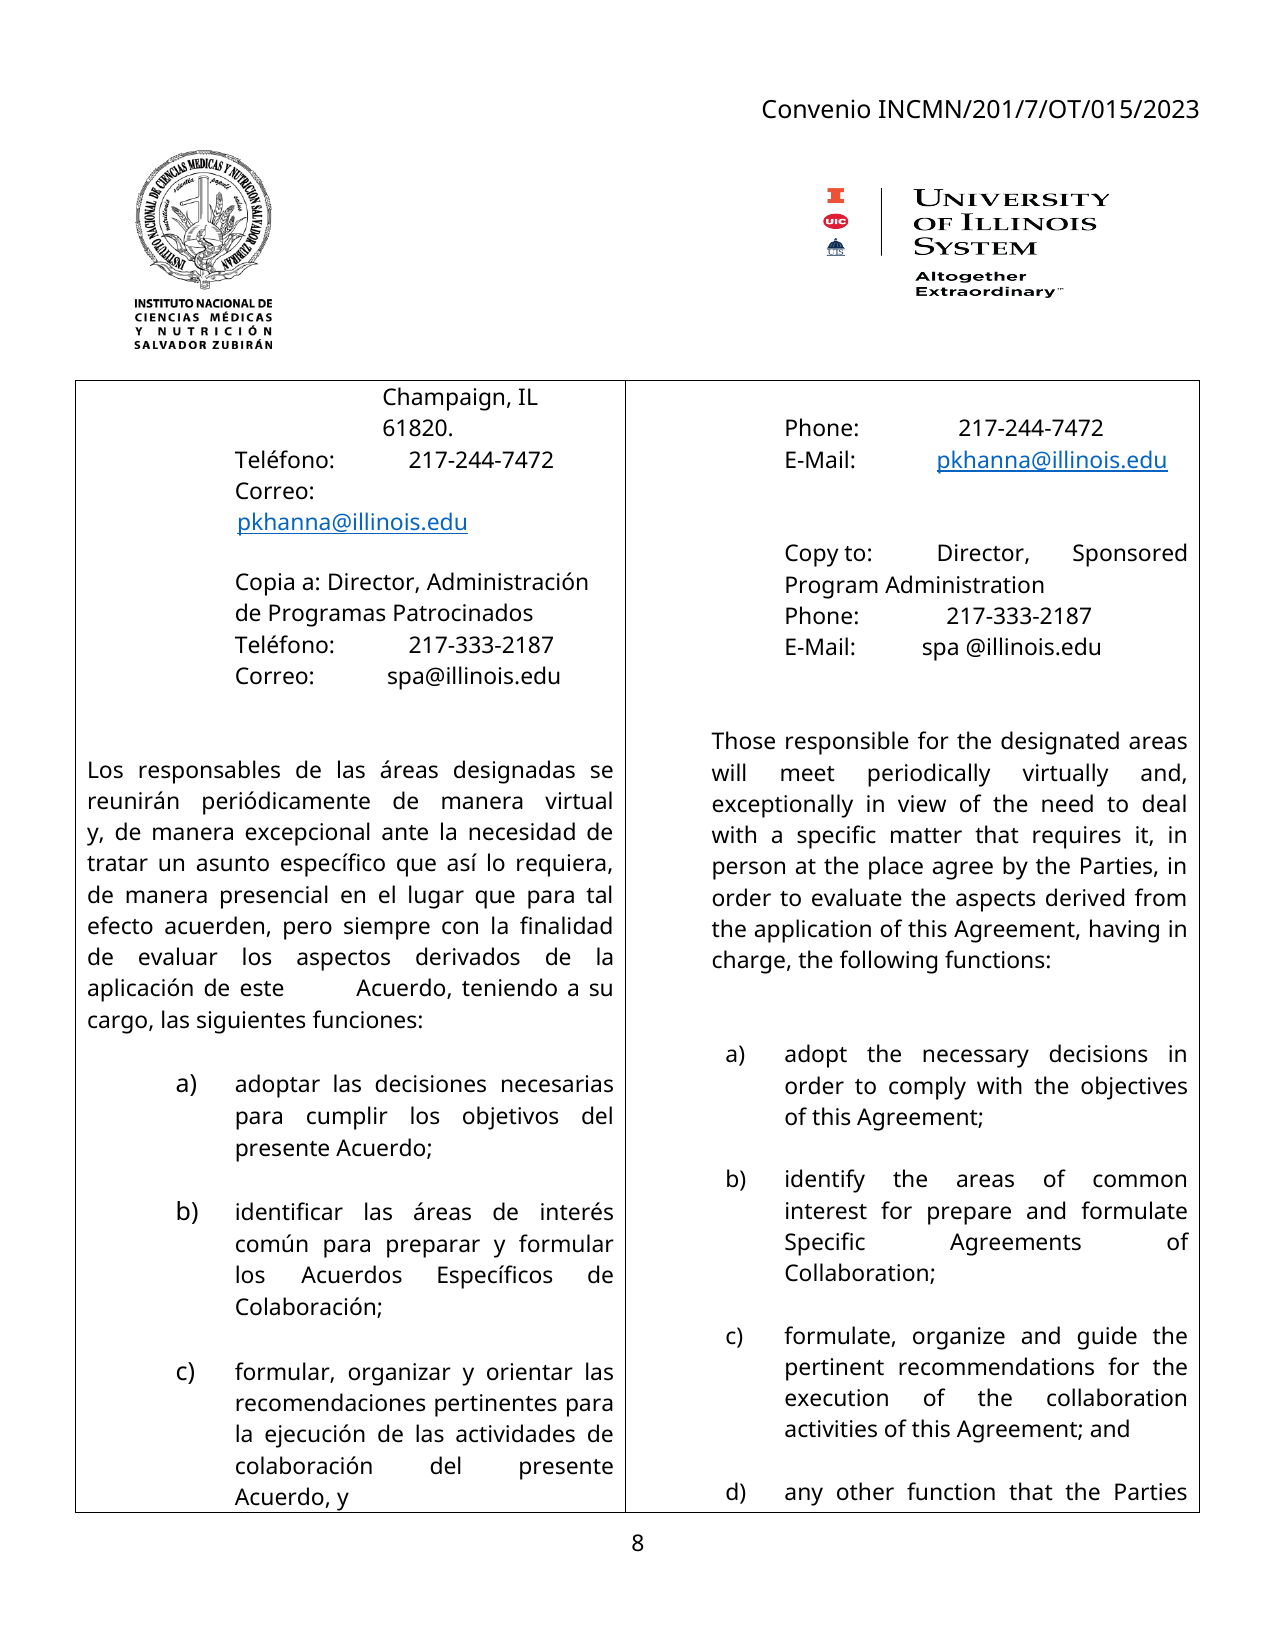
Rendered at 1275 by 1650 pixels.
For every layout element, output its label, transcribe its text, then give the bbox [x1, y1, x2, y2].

picture [134, 150, 272, 349]
picture [823, 188, 1110, 298]
